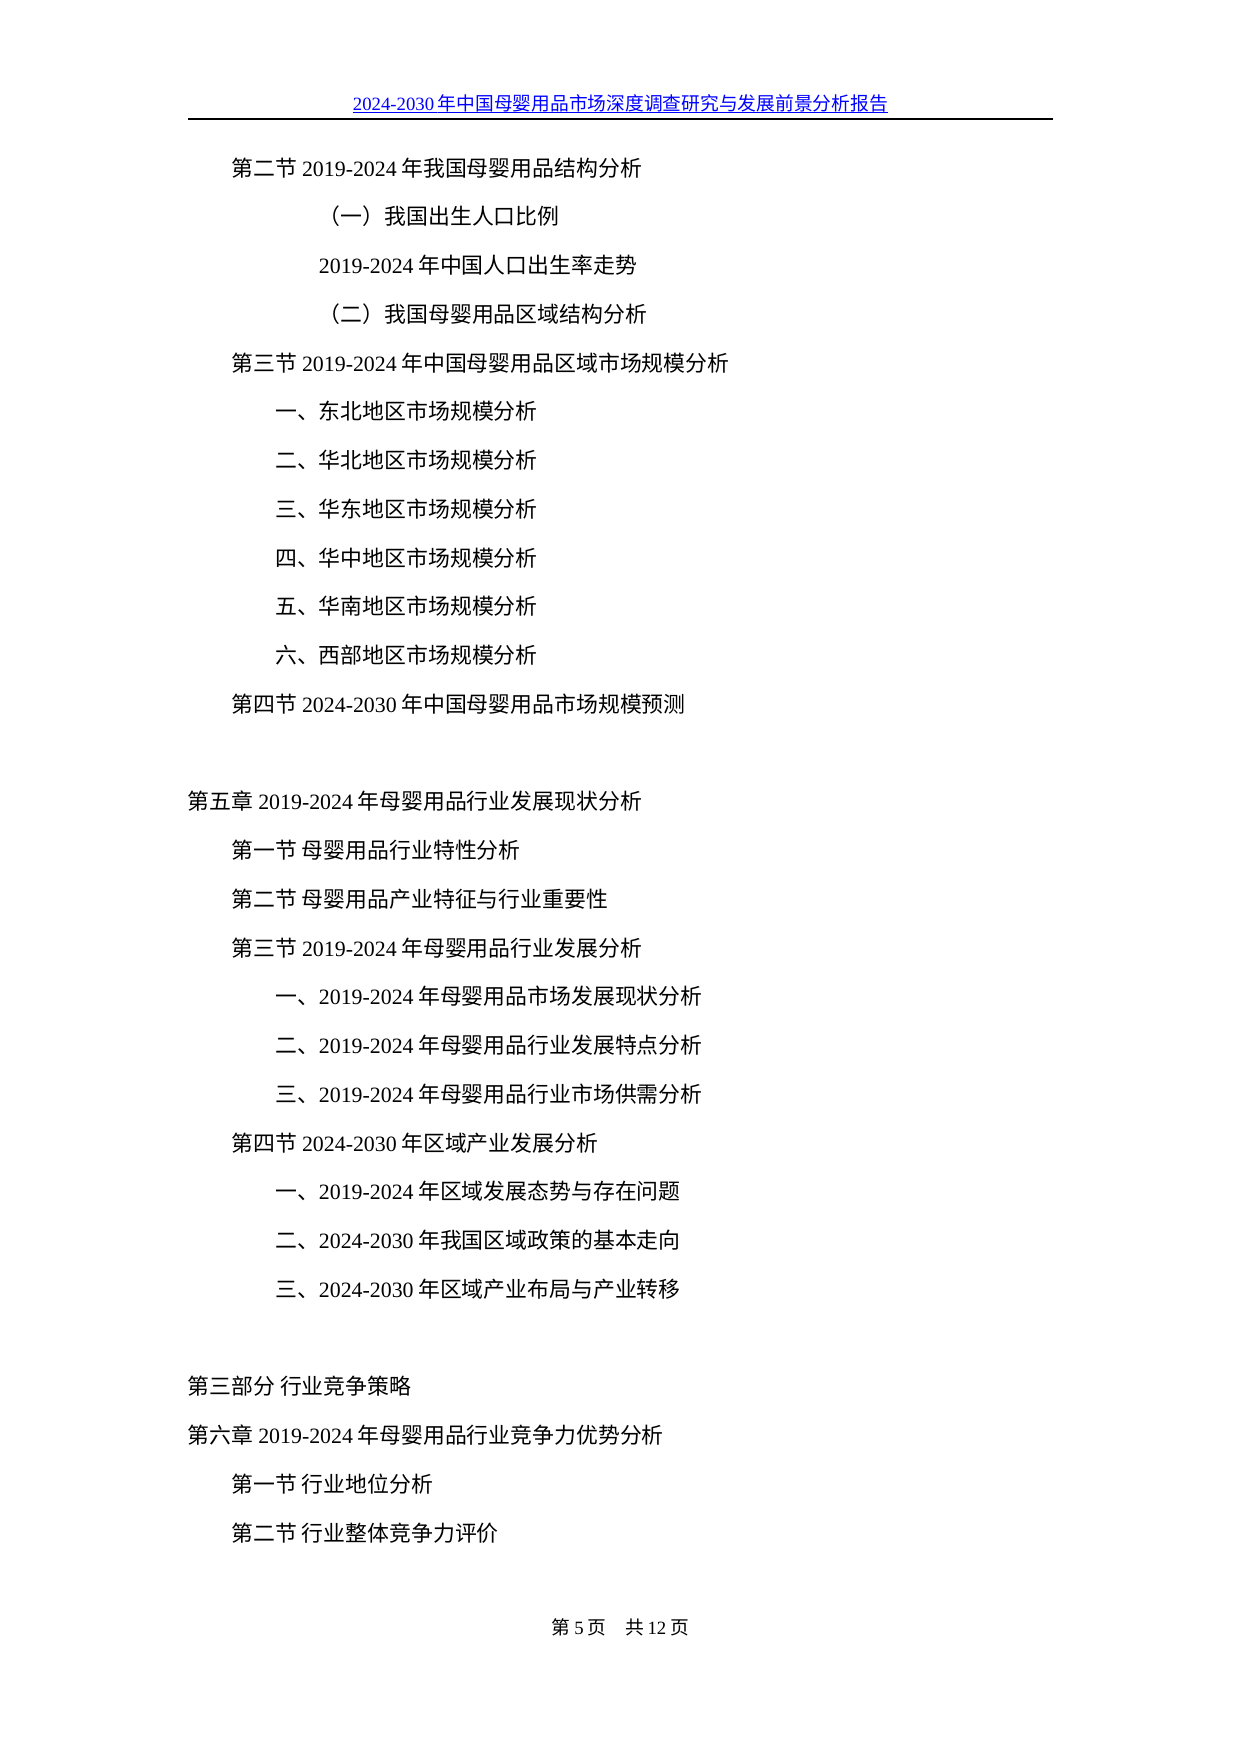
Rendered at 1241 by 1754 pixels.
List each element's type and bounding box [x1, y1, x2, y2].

text [187, 150, 1053, 1548]
